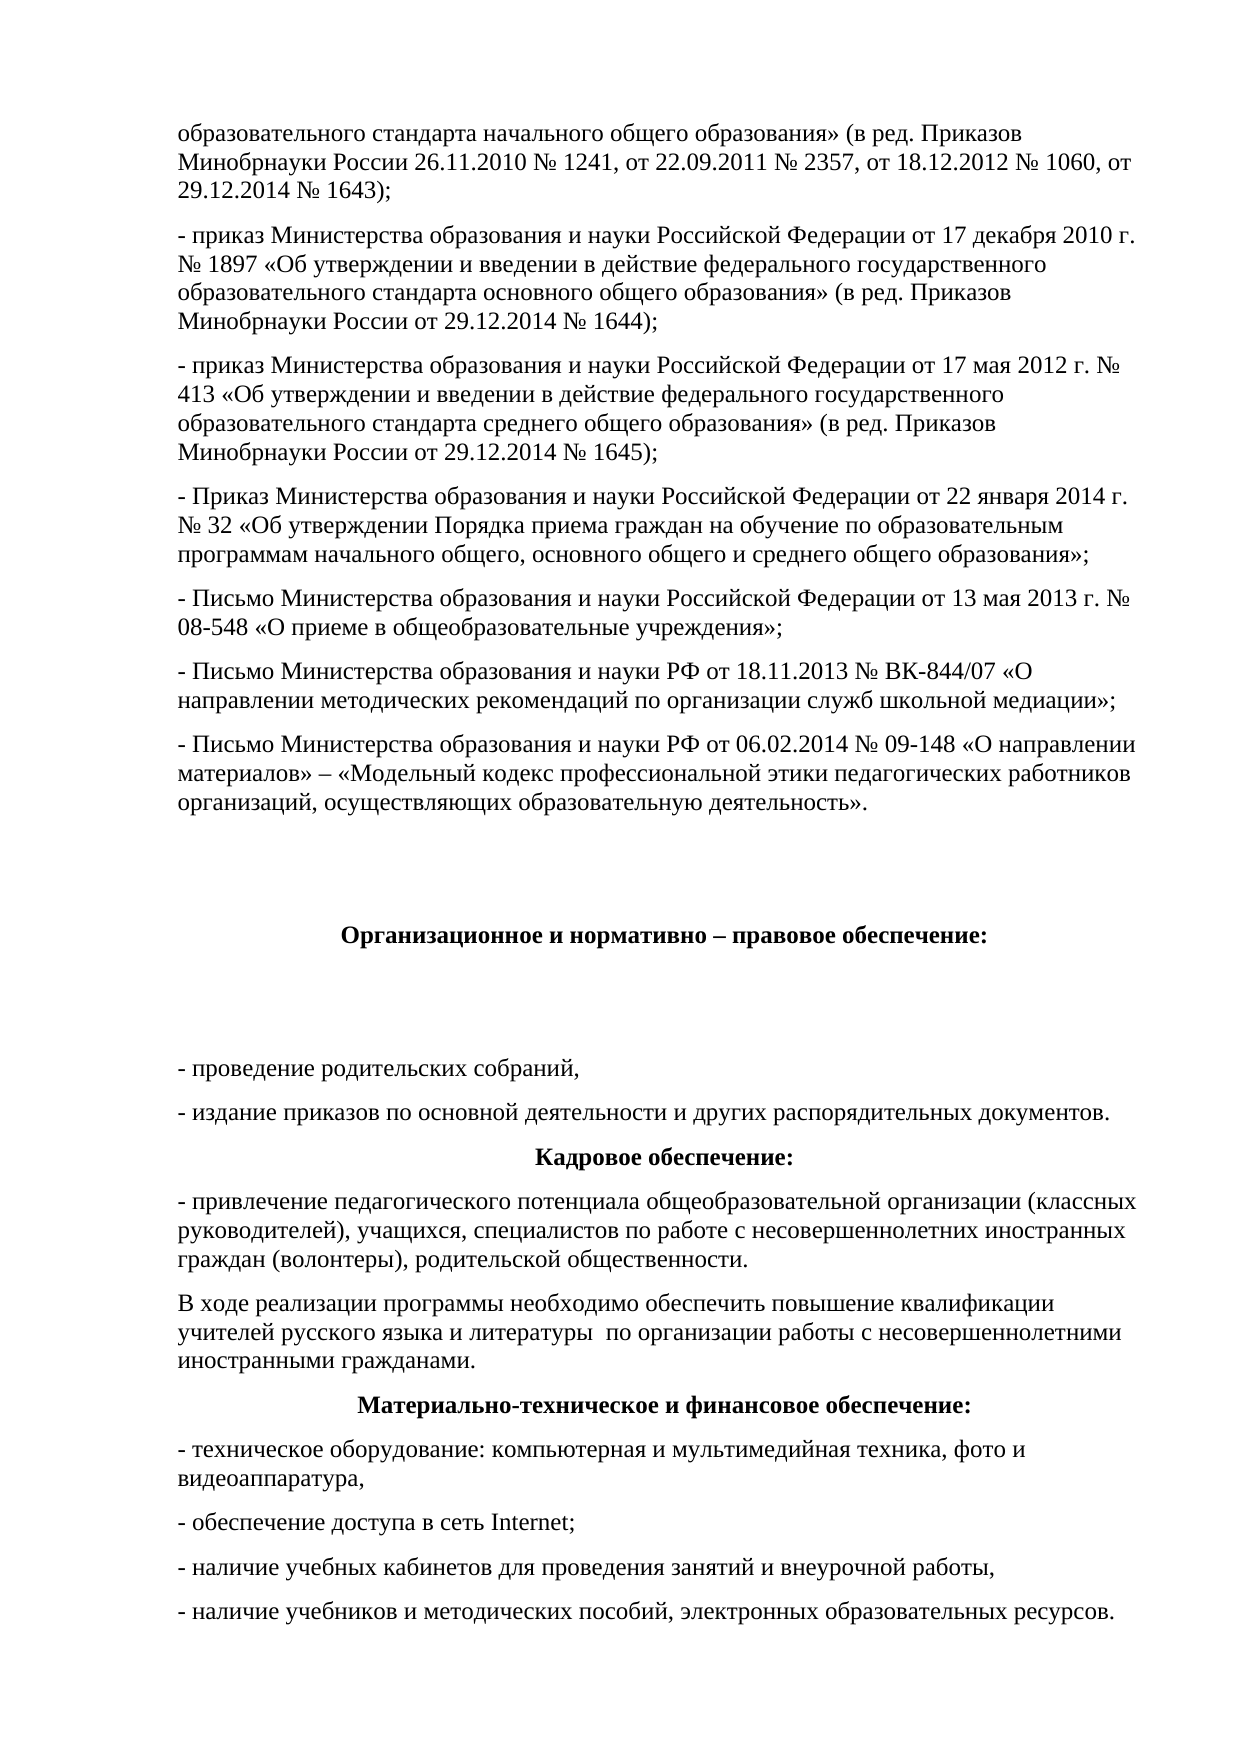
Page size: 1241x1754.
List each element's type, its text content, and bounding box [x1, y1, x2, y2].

text - техническое оборудование: компьютерная и мультимедийная техника, фото и видеоаппаратура, [177, 1434, 1152, 1492]
text - Письмо Министерства образования и науки РФ от 18.11.2013 № ВК-844/07 «О направлении методических рекомендаций по организации служб школьной медиации»; [177, 656, 1152, 714]
text - привлечение педагогического потенциала общеобразовательной организации (классных руководителей), учащихся, специалистов по работе с несовершеннолетних иностранных граждан (волонтеры), родительской общественности. [177, 1186, 1152, 1272]
text - Приказ Министерства образования и науки Российской Федерации от 22 января 2014 г. № 32 «Об утверждении Порядка приема граждан на обучение по образовательным программам начального общего, основного общего и среднего общего образования»; [177, 481, 1152, 567]
text Материально-техническое и финансовое обеспечение: [177, 1390, 1152, 1419]
text - наличие учебников и методических пособий, электронных образовательных ресурсов. [177, 1596, 1152, 1625]
text Кадровое обеспечение: [177, 1142, 1152, 1171]
text - наличие учебных кабинетов для проведения занятий и внеурочной работы, [177, 1552, 1152, 1581]
text - проведение родительских собраний, [177, 1053, 1152, 1082]
text - приказ Министерства образования и науки Российской Федерации от 17 мая 2012 г. № 413 «Об утверждении и введении в действие федерального государственного образовательного стандарта среднего общего образования» (в ред. Приказов Минобрнауки России от 29.12.2014 № 1645); [177, 351, 1152, 466]
text Организационное и нормативно – правовое обеспечение: [177, 920, 1152, 949]
text В ходе реализации программы необходимо обеспечить повышение квалификации учителей русского языка и литературы по организации работы с несовершеннолетними иностранными гражданами. [177, 1288, 1152, 1374]
text - Письмо Министерства образования и науки РФ от 06.02.2014 № 09-148 «О направлении материалов» – «Модельный кодекс профессиональной этики педагогических работников организаций, осуществляющих образовательную деятельность». [177, 729, 1152, 816]
text - издание приказов по основной деятельности и других распорядительных документов. [177, 1097, 1152, 1126]
text - приказ Министерства образования и науки Российской Федерации от 17 декабря 2010 г. № 1897 «Об утверждении и введении в действие федерального государственного образовательного стандарта основного общего образования» (в ред. Приказов Минобрнауки России от 29.12.2014 № 1644); [177, 220, 1152, 335]
text - обеспечение доступа в сеть Internet; [177, 1507, 1152, 1536]
text - Письмо Министерства образования и науки Российской Федерации от 13 мая 2013 г. № 08-548 «О приеме в общеобразовательные учреждения»; [177, 583, 1152, 641]
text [177, 118, 1152, 204]
